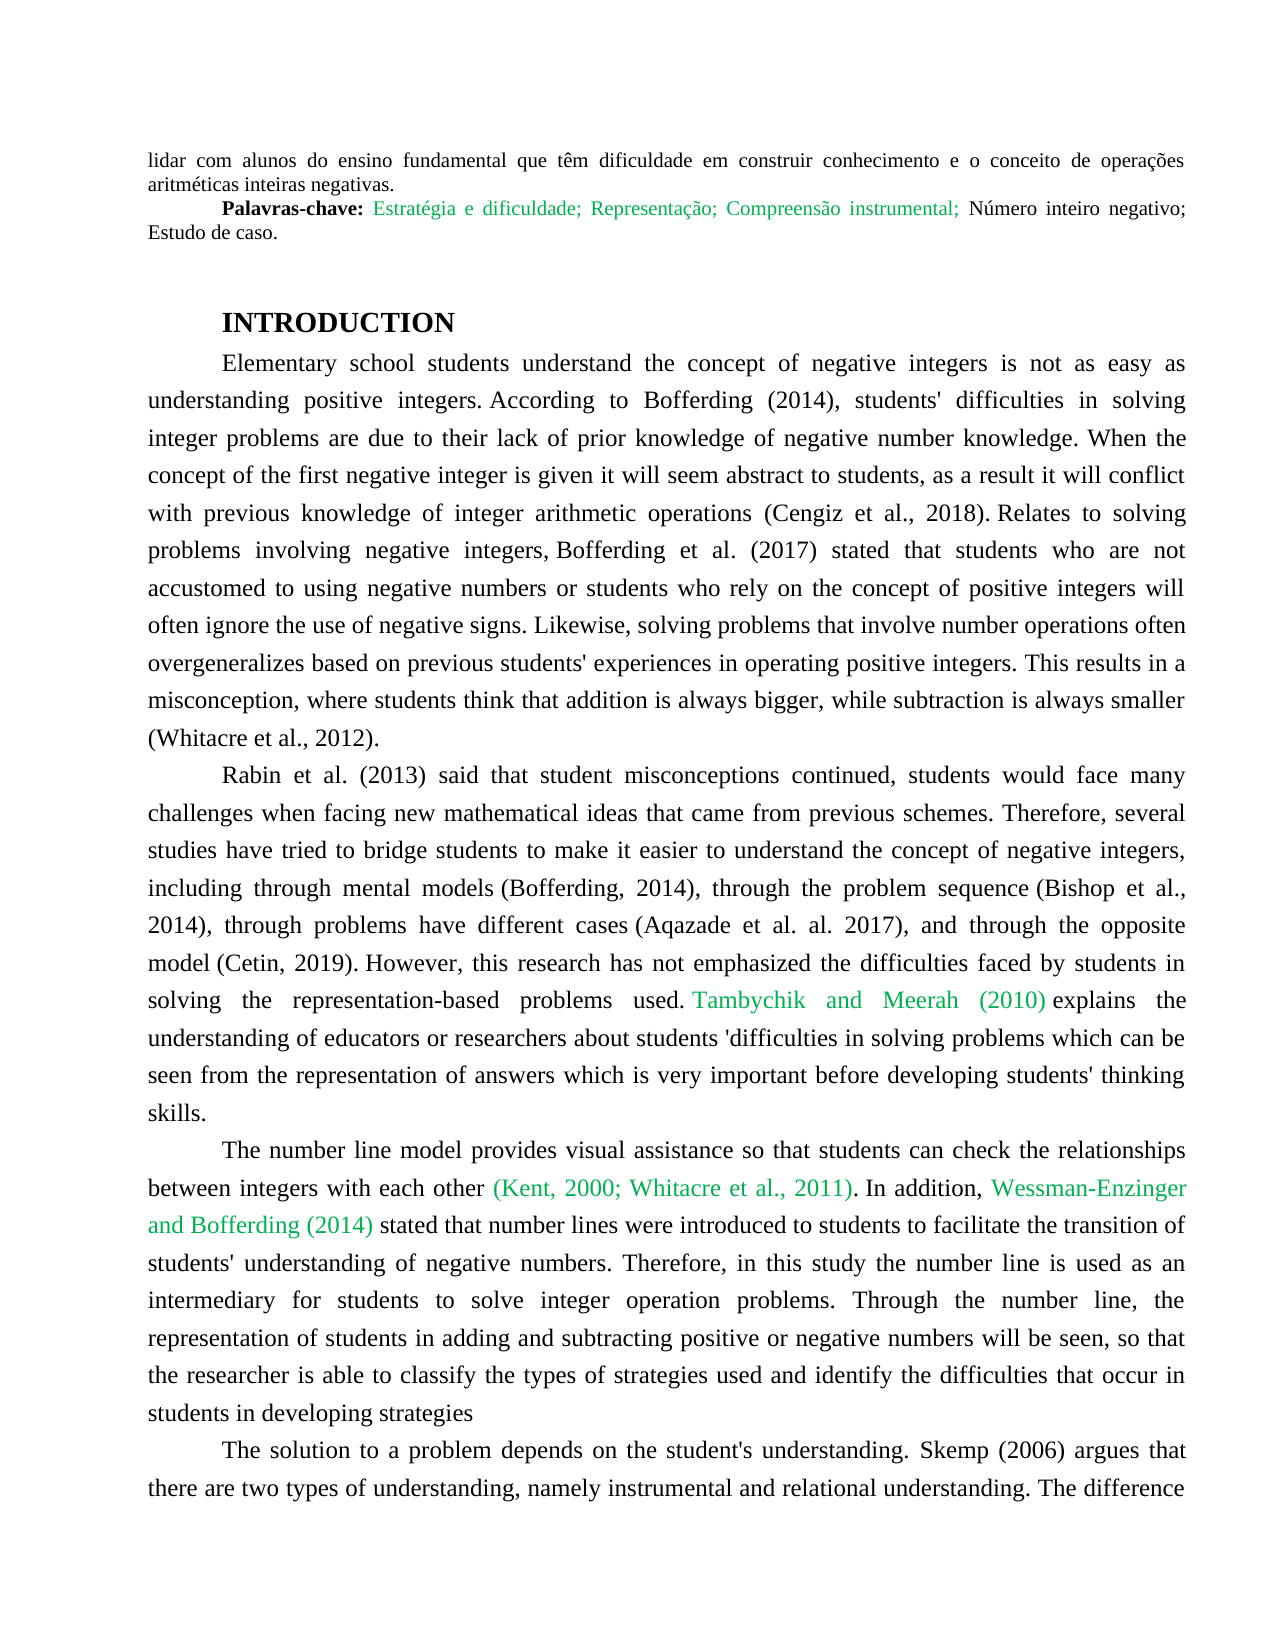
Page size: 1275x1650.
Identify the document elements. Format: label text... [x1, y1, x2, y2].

text Elementary school students understand the concept of negative integers is not as easy as understanding positive integers. According to Bofferding (2014), students' difficulties in solving integer problems are due to their lack of prior knowledge of negative number knowledge. When the concept of the first negative integer is given it will seem abstract to students, as a result it will conflict with previous knowledge of integer arithmetic operations (Cengiz et al., 2018). Relates to solving problems involving negative integers, Bofferding et al. (2017) stated that students who are not accustomed to using negative numbers or students who rely on the concept of positive integers will often ignore the use of negative signs. Likewise, solving problems that involve number operations often overgeneralizes based on previous students' experiences in operating positive integers. This results in a misconception, where students think that addition is always bigger, while subtraction is always smaller (Whitacre et al., 2012). [148, 339, 1186, 752]
text The number line model provides visual assistance so that students can check the relationships between integers with each other (Kent, 2000; Whitacre et al., 2011). In addition, Wessman-Enzinger and Bofferding (2014) stated that number lines were introduced to students to facilitate the transition of students' understanding of negative numbers. Therefore, in this study the number line is used as an intermediary for students to solve integer operation problems. Through the number line, the representation of students in adding and subtracting positive or negative numbers will be seen, so that the researcher is able to classify the types of strategies used and identify the difficulties that occur in students in developing strategies [148, 1127, 1186, 1427]
text Rabin et al. (2013) said that student misconceptions continued, students would face many challenges when facing new mathematical ideas that came from previous schemes. Therefore, several studies have tried to bridge students to make it easier to understand the concept of negative integers, including through mental models (Bofferding, 2014), through the problem sequence (Bishop et al., 2014), through problems have different cases (Aqazade et al. al. 2017), and through the opposite model (Cetin, 2019). However, this research has not emphasized the difficulties faced by students in solving the representation-based problems used. Tambychik and Meerah (2010) explains the understanding of educators or researchers about students 'difficulties in solving problems which can be seen from the representation of answers which is very important before developing students' thinking skills. [148, 752, 1186, 1127]
text INTRODUCTION [148, 306, 1186, 339]
text Palavras-chave: Estratégia e dificuldade; Representação; Compreensão instrumental; Número inteiro negativo; Estudo de caso. [148, 196, 1186, 244]
